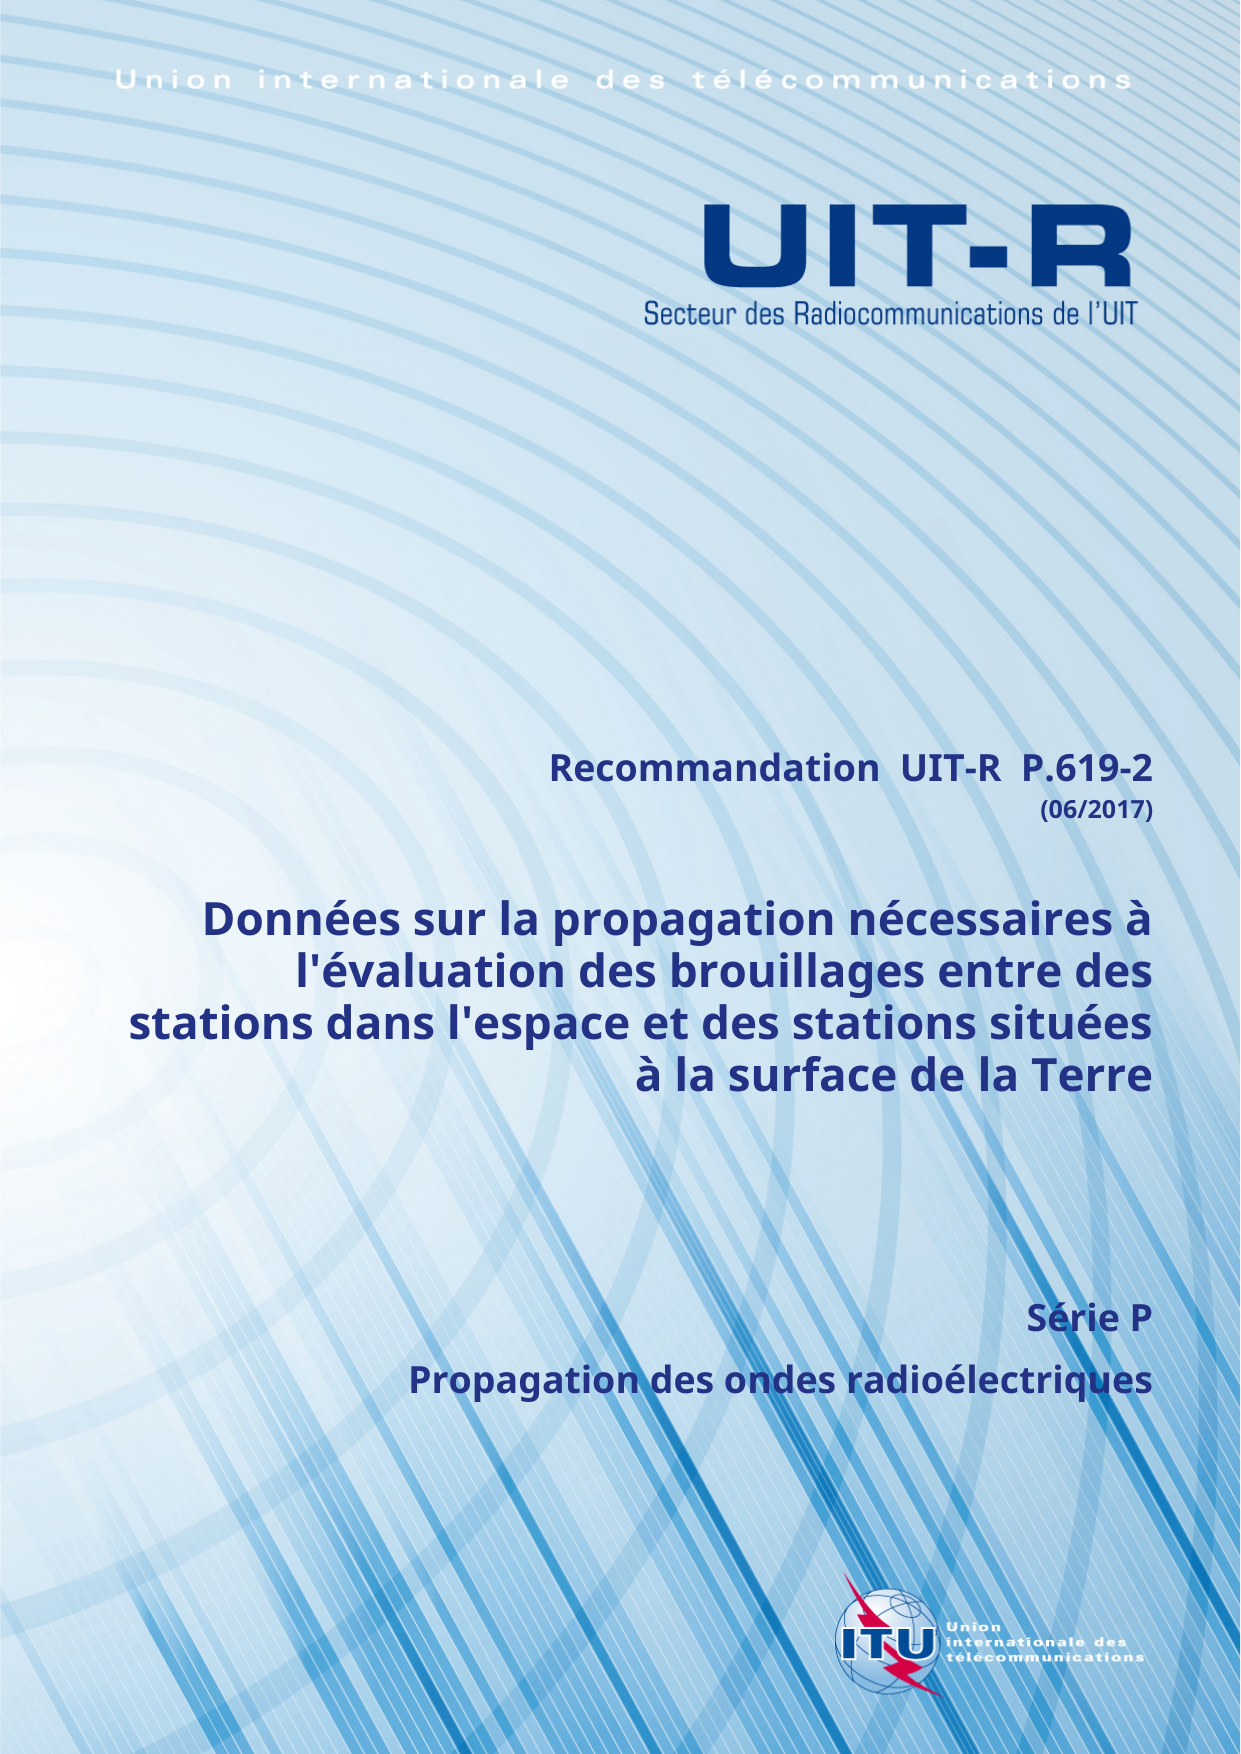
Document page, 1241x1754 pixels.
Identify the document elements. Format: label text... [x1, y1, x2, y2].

table_cell Données sur la propagation nécessaires à l'évaluation des brouillages entre des stations dans l'espace et des stations situées à la surface de la Terre [114, 825, 1164, 1162]
table_cell Série P Propagation des ondes radioélectriques [114, 1162, 1164, 1402]
picture [0, 0, 1241, 1754]
table_header Recommandation UIT-R P.619-2 (06/2017) [114, 650, 1164, 825]
